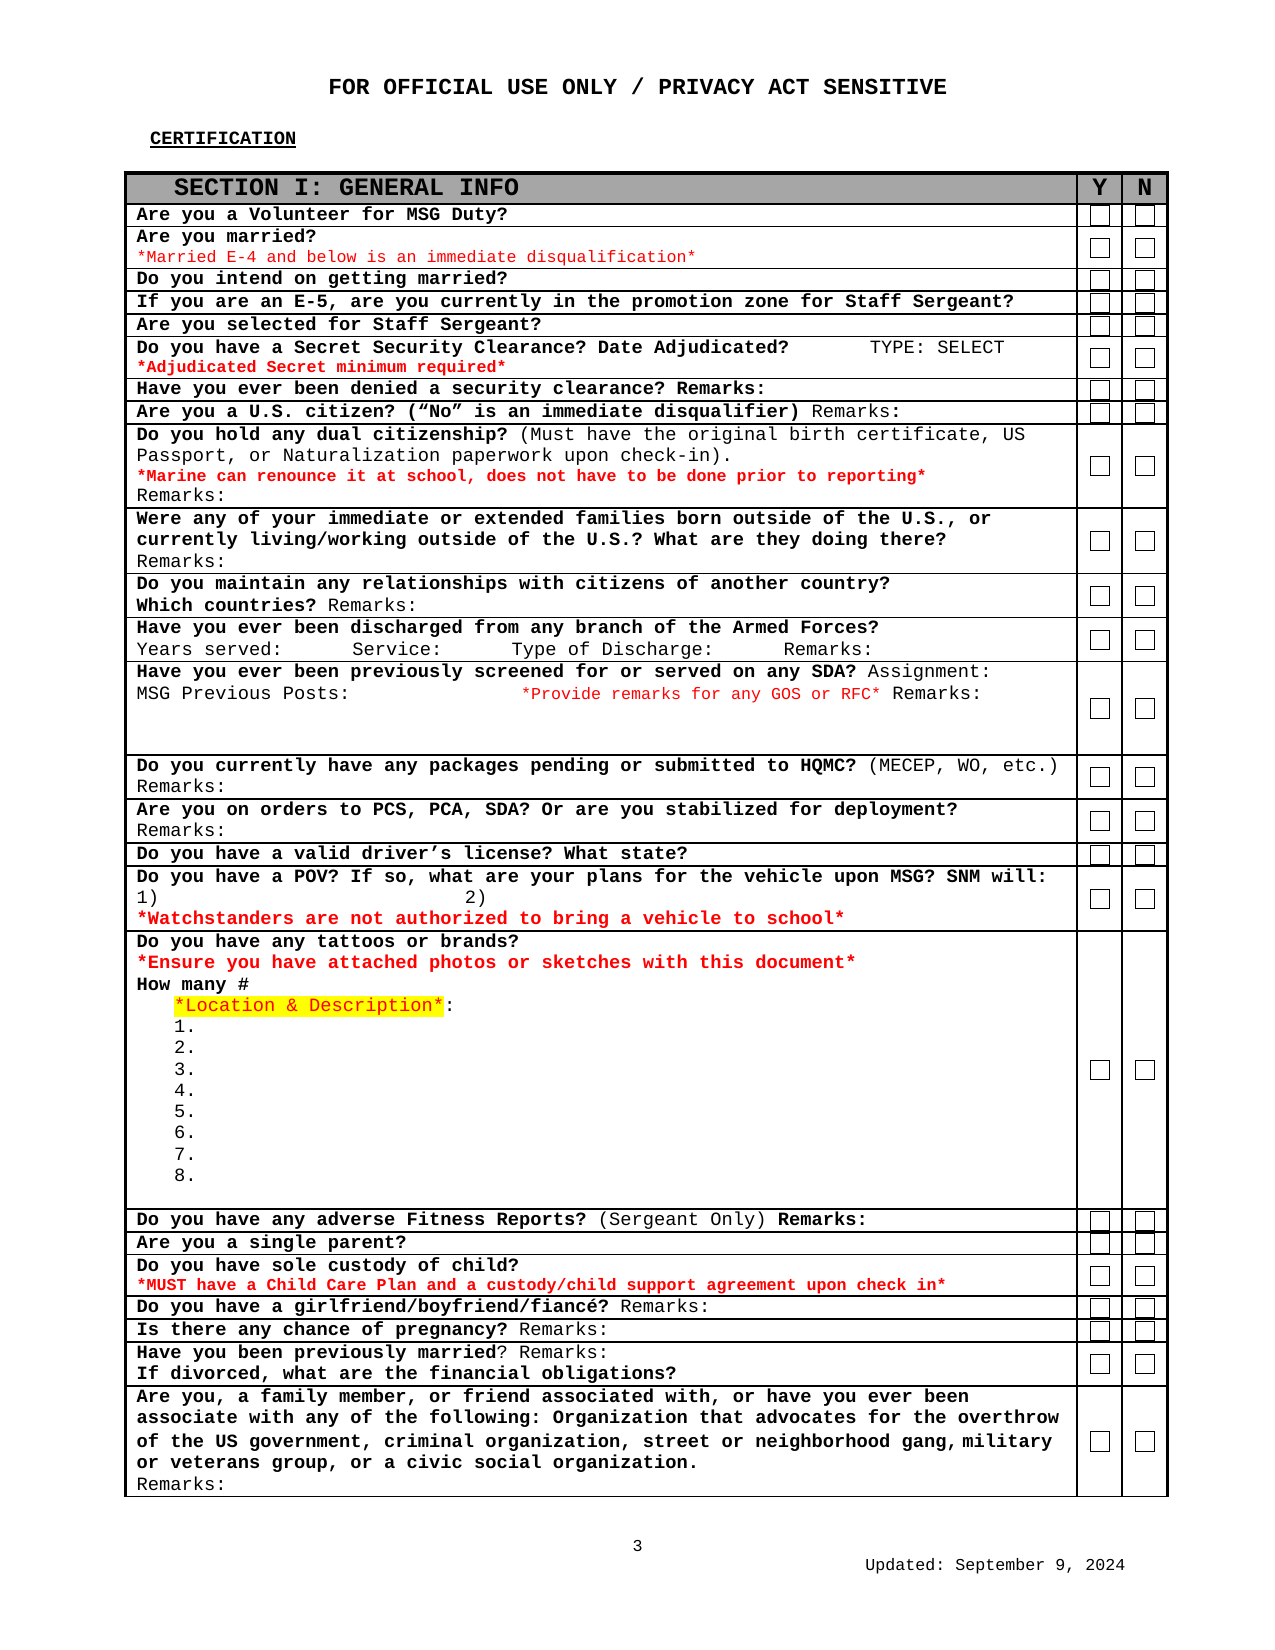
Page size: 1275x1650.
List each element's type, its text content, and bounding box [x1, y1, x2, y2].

table_cell [1123, 844, 1166, 865]
table_cell [1123, 379, 1166, 400]
table_cell [1078, 269, 1121, 290]
table_cell Have you ever been previously screened for or served on any SDA? Assignment: MSG Previous Posts: *Provide remarks for any GOS or RFC* Remarks: [127, 662, 1076, 754]
table_cell [1123, 337, 1166, 377]
table_cell Are you, a family member, or friend associated with, or have you ever been associate with any of the following: Organization that advocates for the overthrow of the US government, criminal organization, street or neighborhood gang, military or veterans group, or a civic social organization. Remarks: [127, 1387, 1076, 1496]
table_cell [1136, 206, 1154, 225]
table_cell [1155, 1233, 1166, 1254]
table_cell Do you have a valid driver’s license? What state? [127, 844, 1076, 865]
table_cell [1123, 756, 1166, 798]
table_cell Do you have a girlfriend/boyfriend/fiancé? Remarks: [127, 1297, 1076, 1318]
table_cell Do you maintain any relationships with citizens of another country? Which countries? Remarks: [127, 574, 1076, 617]
table_cell [1123, 867, 1166, 930]
table_cell [1123, 425, 1166, 507]
table_cell Are you married? *Married E-4 and below is an immediate disqualification* [127, 227, 1076, 267]
table_cell [1110, 1233, 1121, 1254]
table_cell Do you have a POV? If so, what are your plans for the vehicle upon MSG? SNM will: 1) 2) *Watchstanders are not authorized to bring a vehicle to school* [127, 867, 1076, 930]
table_header SECTION I: GENERAL INFO [127, 175, 1076, 203]
table_cell [1078, 1255, 1121, 1295]
table_cell [1078, 205, 1090, 226]
table_cell [1078, 1387, 1121, 1496]
table_cell [1078, 292, 1121, 313]
table_cell [1078, 844, 1121, 865]
table_cell [1110, 205, 1121, 226]
table_cell Are you a U.S. citizen? (“No” is an immediate disqualifier) Remarks: [127, 402, 1076, 423]
table_cell [1078, 618, 1121, 661]
table_cell [1078, 315, 1121, 336]
table_cell [1123, 402, 1166, 423]
table_cell [1078, 227, 1121, 267]
table_cell Do you hold any dual citizenship? (Must have the original birth certificate, US Passport, or Naturalization paperwork upon check-in). *Marine can renounce it at school, does not have to be done prior to reporting* Remarks: [127, 425, 1076, 507]
table_cell Do you intend on getting married? [127, 269, 1076, 290]
table_cell Do you have any tattoos or brands? *Ensure you have attached photos or sketches with this document* How many # *Location & Description*: 1. 2. 3. 4. 5. 6. 7. 8. [127, 932, 1076, 1208]
table_cell [1123, 1320, 1166, 1341]
table_cell [1123, 574, 1166, 617]
table_cell [1123, 1297, 1166, 1318]
table_header N [1123, 175, 1166, 203]
table_cell [1078, 756, 1121, 798]
table_cell Do you currently have any packages pending or submitted to HQMC? (MECEP, WO, etc.) Remarks: [127, 756, 1076, 798]
table_cell [1078, 662, 1121, 754]
table_cell [1078, 1297, 1121, 1318]
table_cell [1123, 800, 1166, 842]
table_cell [1123, 1210, 1166, 1231]
table_cell Have you ever been denied a security clearance? Remarks: [127, 379, 1076, 400]
table_cell [1078, 1343, 1121, 1385]
table_cell [1123, 618, 1166, 661]
table_cell [1078, 425, 1121, 507]
table_cell [1091, 206, 1109, 225]
table_cell [1123, 205, 1135, 226]
table_cell [1123, 662, 1166, 754]
table_cell [1123, 315, 1166, 336]
table_cell [1078, 800, 1121, 842]
table_cell [1078, 574, 1121, 617]
table_cell Have you ever been discharged from any branch of the Armed Forces? Years served: Service: Type of Discharge: Remarks: [127, 618, 1076, 661]
table_cell [1123, 227, 1166, 267]
table_cell [1078, 867, 1121, 930]
table_cell Are you a Volunteer for MSG Duty? [127, 205, 1076, 226]
table_cell [1123, 1255, 1166, 1295]
table_cell [1078, 932, 1121, 1208]
table_cell Are you on orders to PCS, PCA, SDA? Or are you stabilized for deployment? Remarks: [127, 800, 1076, 842]
table_cell Were any of your immediate or extended families born outside of the U.S., or currently living/working outside of the U.S.? What are they doing there? Remarks: [127, 509, 1076, 573]
table_cell [1078, 509, 1121, 573]
table_cell [1123, 1233, 1135, 1254]
table_cell [1155, 205, 1166, 226]
table_cell [1078, 1233, 1090, 1254]
table_cell [1078, 379, 1121, 400]
table_cell Have you been previously married? Remarks: If divorced, what are the financial obligations? [127, 1343, 1076, 1385]
table_cell [1136, 1234, 1154, 1253]
table_cell [1123, 1343, 1166, 1385]
text Certification [150, 129, 1125, 150]
table_cell [1078, 1320, 1121, 1341]
table_cell [1123, 509, 1166, 573]
table_cell [1078, 337, 1121, 377]
table_cell Do you have sole custody of child? *MUST have a Child Care Plan and a custody/child support agreement upon check in* [127, 1255, 1076, 1295]
table_cell [1123, 292, 1166, 313]
table_cell Do you have any adverse Fitness Reports? (Sergeant Only) Remarks: [127, 1210, 1076, 1231]
table_cell [1123, 1387, 1166, 1496]
table_header Y [1078, 175, 1121, 203]
table_cell Are you a single parent? [127, 1233, 1076, 1254]
table_cell If you are an E-5, are you currently in the promotion zone for Staff Sergeant? [127, 292, 1076, 313]
table_cell [1123, 932, 1166, 1208]
table_cell [1078, 402, 1121, 423]
table_cell [1078, 1210, 1121, 1231]
table_cell [1091, 1234, 1109, 1253]
table_cell Do you have a Secret Security Clearance? Date Adjudicated? TYPE: *Adjudicated Secret minimum required* [127, 337, 1076, 377]
table_cell Is there any chance of pregnancy? Remarks: [127, 1320, 1076, 1341]
table_cell [1123, 269, 1166, 290]
table_cell Are you selected for Staff Sergeant? [127, 315, 1076, 336]
